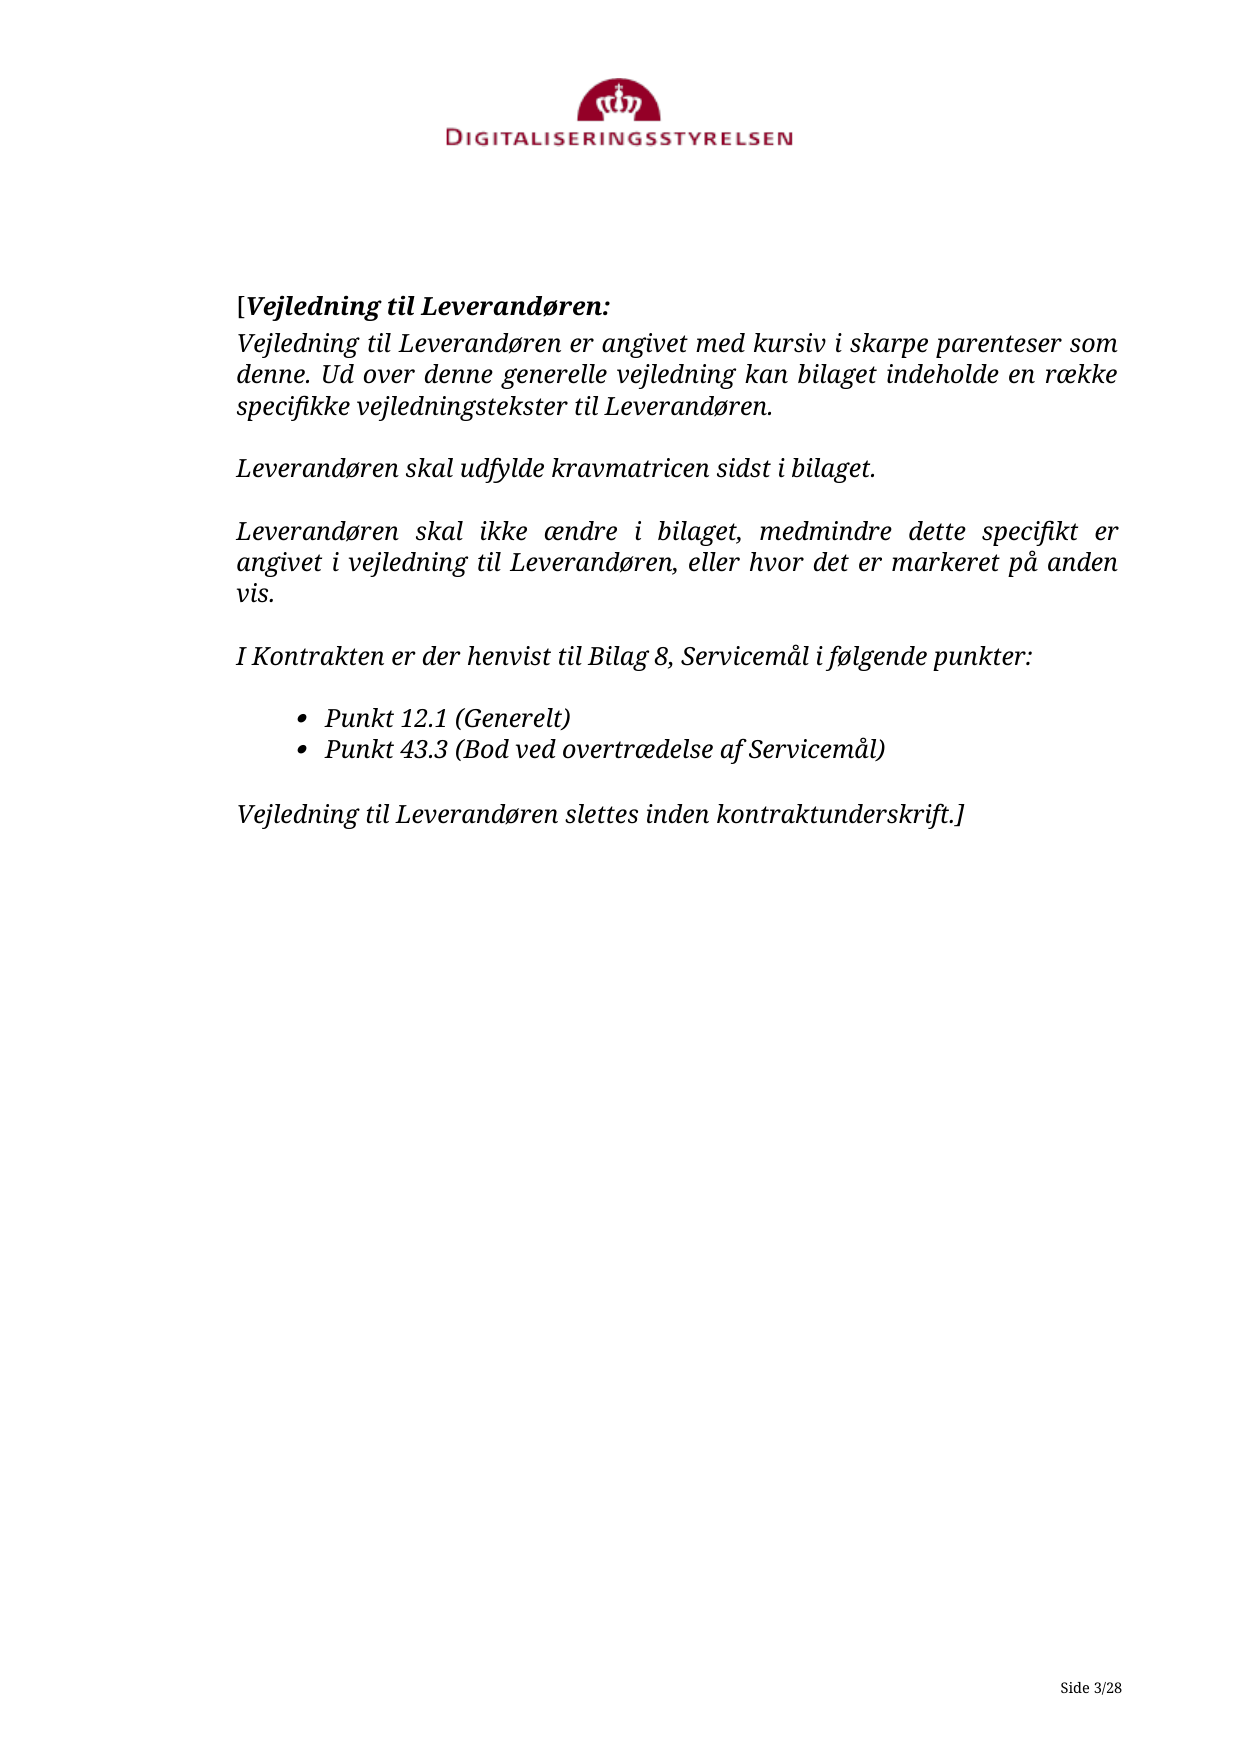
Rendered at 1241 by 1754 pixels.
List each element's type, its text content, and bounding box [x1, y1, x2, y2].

text [Vejledning til Leverandøren: [236, 288, 1122, 323]
list Punkt 12.1 (Generelt) [295, 703, 1122, 734]
text Vejledning til Leverandøren slettes inden kontraktunderskrift.] [236, 796, 1122, 831]
text Leverandøren skal udfylde kravmatricen sidst i bilaget. [236, 453, 1122, 484]
text I Kontrakten er der henvist til Bilag 8, Servicemål i følgende punkter: [236, 640, 1122, 671]
text Leverandøren skal ikke ændre i bilaget, medmindre dette specifikt er angivet i vejledning til Leverandøren, eller hvor det er markeret på anden vis. [236, 515, 1122, 609]
list Punkt 43.3 (Bod ved overtrædelse af Servicemål) [295, 734, 1122, 765]
picture [446, 78, 794, 147]
text Vejledning til Leverandøren er angivet med kursiv i skarpe parenteser som denne. Ud over denne generelle vejledning kan bilaget indeholde en række specifikke vejledningstekster til Leverandøren. [236, 328, 1122, 421]
